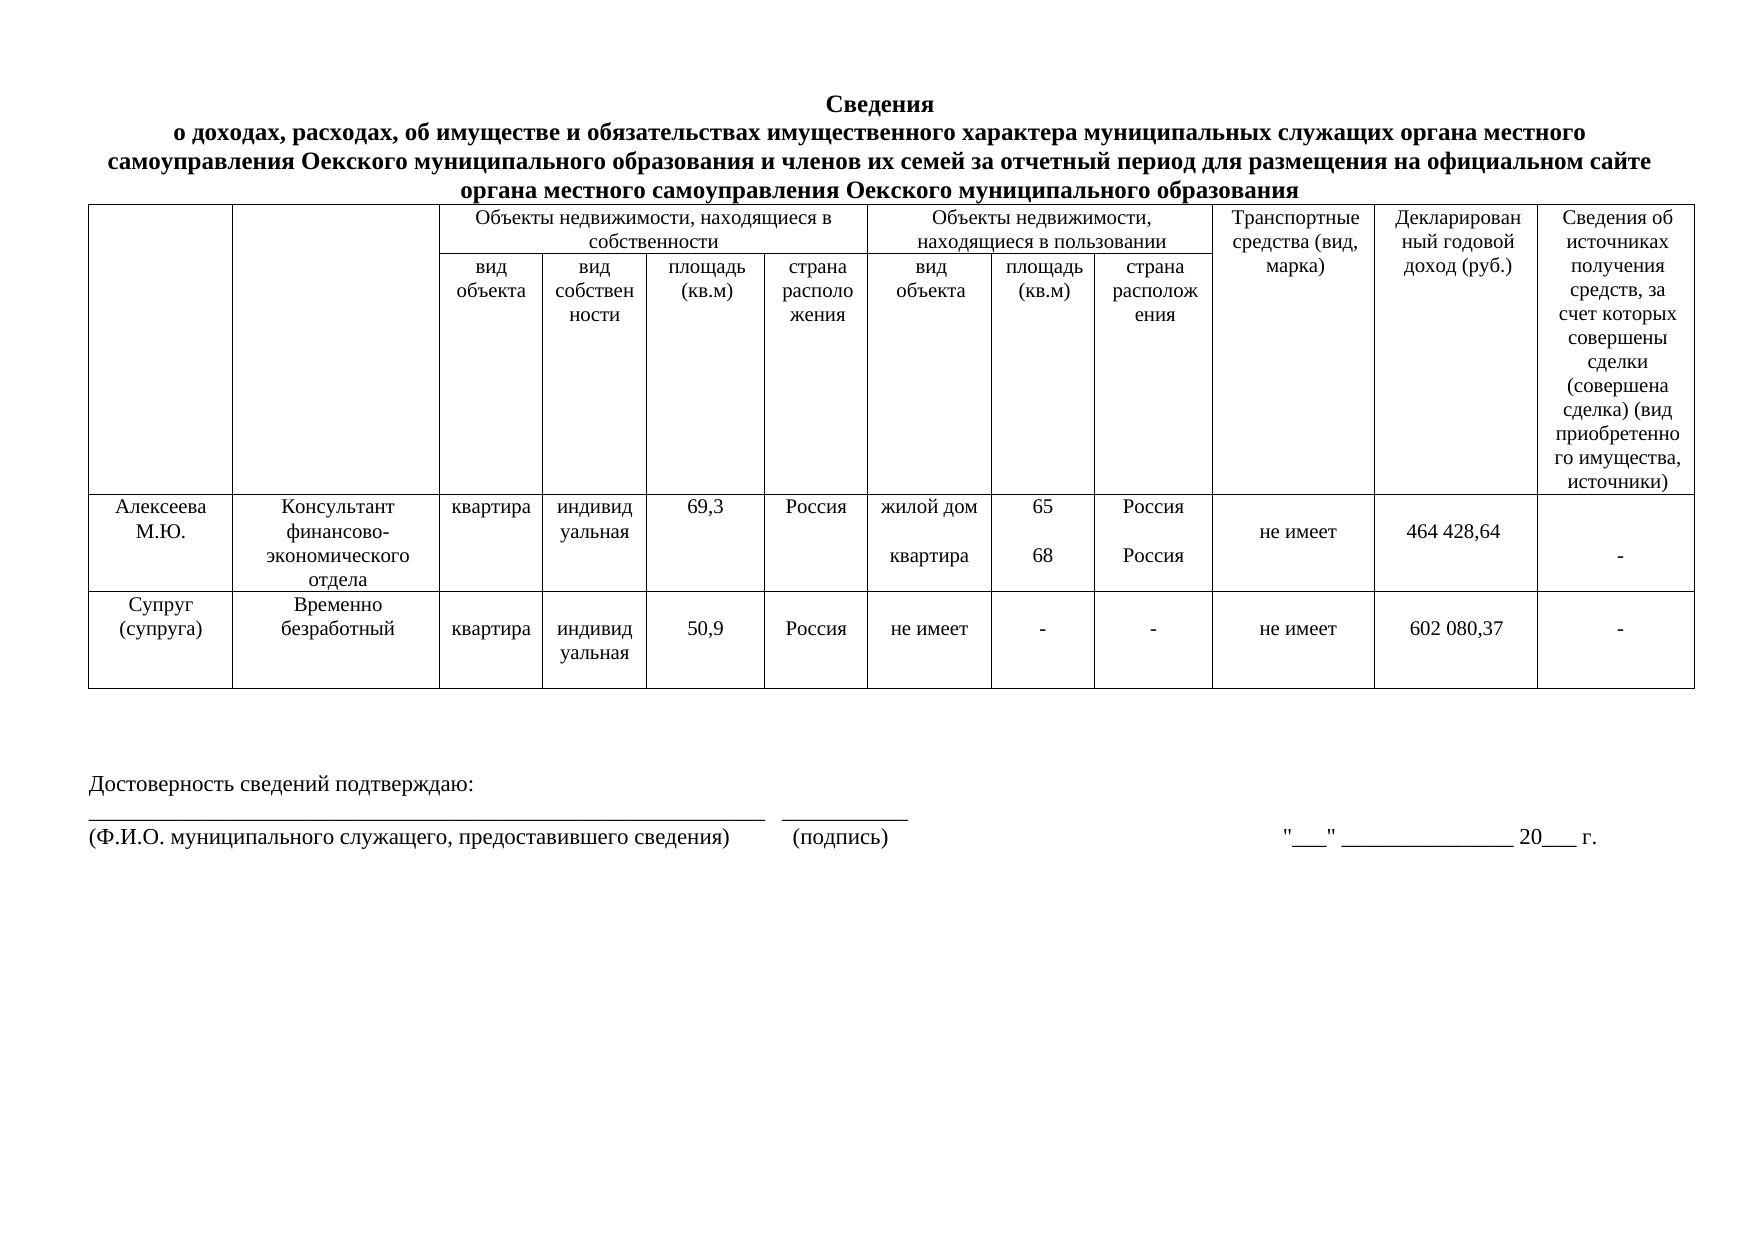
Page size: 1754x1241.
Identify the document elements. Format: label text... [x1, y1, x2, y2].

table_cell - [1538, 495, 1694, 591]
table_cell 602 080,37 [1375, 592, 1537, 688]
table_cell - [1538, 592, 1694, 688]
table_cell Временно безработный [233, 592, 439, 688]
text о доходах, расходах, об имуществе и обязательствах имущественного характера муниципальных служащих органа местного самоуправления Оекского муниципального образования и членов их семей за отчетный период для размещения на официальном сайте органа местного самоуправления Оекского муниципального образования [89, 117, 1671, 204]
table_cell Консультант финансово-экономического отдела [233, 495, 439, 591]
table_header [233, 205, 439, 493]
text Достоверность сведений подтверждаю: [89, 771, 1671, 797]
table_cell 464 428,64 [1375, 495, 1537, 591]
table_cell квартира [440, 495, 542, 591]
text (Ф.И.О. муниципального служащего, предоставившего сведения) (подпись) "___" _______________ 20___ г. [89, 823, 1671, 849]
table_cell индивидуальная [543, 592, 646, 688]
table_cell вид собственности [543, 254, 646, 493]
table_header Декларированный годовой доход (руб.) [1375, 205, 1537, 493]
table_cell жилой дом квартира [868, 495, 991, 591]
table_cell площадь (кв.м) [647, 254, 764, 493]
table_cell - [1095, 592, 1212, 688]
text Сведения [89, 89, 1671, 117]
table_cell вид объекта [868, 254, 991, 493]
table_cell 69,3 [647, 495, 764, 591]
table_cell Супруг (супруга) [89, 592, 232, 688]
table_cell площадь (кв.м) [992, 254, 1094, 493]
table_cell страна расположения [765, 254, 867, 493]
table_cell Алексеева М.Ю. [89, 495, 232, 591]
table_cell 50,9 [647, 592, 764, 688]
table_cell Россия Россия [1095, 495, 1212, 591]
table_cell не имеет [868, 592, 991, 688]
table_cell вид объекта [440, 254, 542, 493]
text ___________________________________________________________ ___________ [89, 797, 1671, 823]
table_cell 65 68 [992, 495, 1094, 591]
table_header Объекты недвижимости, находящиеся в собственности [440, 205, 867, 253]
table_header Транспортные средства (вид, марка) [1213, 205, 1374, 493]
table_header Объекты недвижимости, находящиеся в пользовании [868, 205, 1212, 253]
table_cell - [992, 592, 1094, 688]
table_cell не имеет [1213, 592, 1374, 688]
table_header [89, 205, 232, 493]
table_cell страна расположения [1095, 254, 1212, 493]
table_cell Россия [765, 495, 867, 591]
table_cell индивидуальная [543, 495, 646, 591]
table_header Сведения об источниках получения средств, за счет которых совершены сделки (совершена сделка) (вид приобретенного имущества, источники) [1538, 205, 1694, 493]
table_cell Россия [765, 592, 867, 688]
table_cell квартира [440, 592, 542, 688]
table_cell не имеет [1213, 495, 1374, 591]
